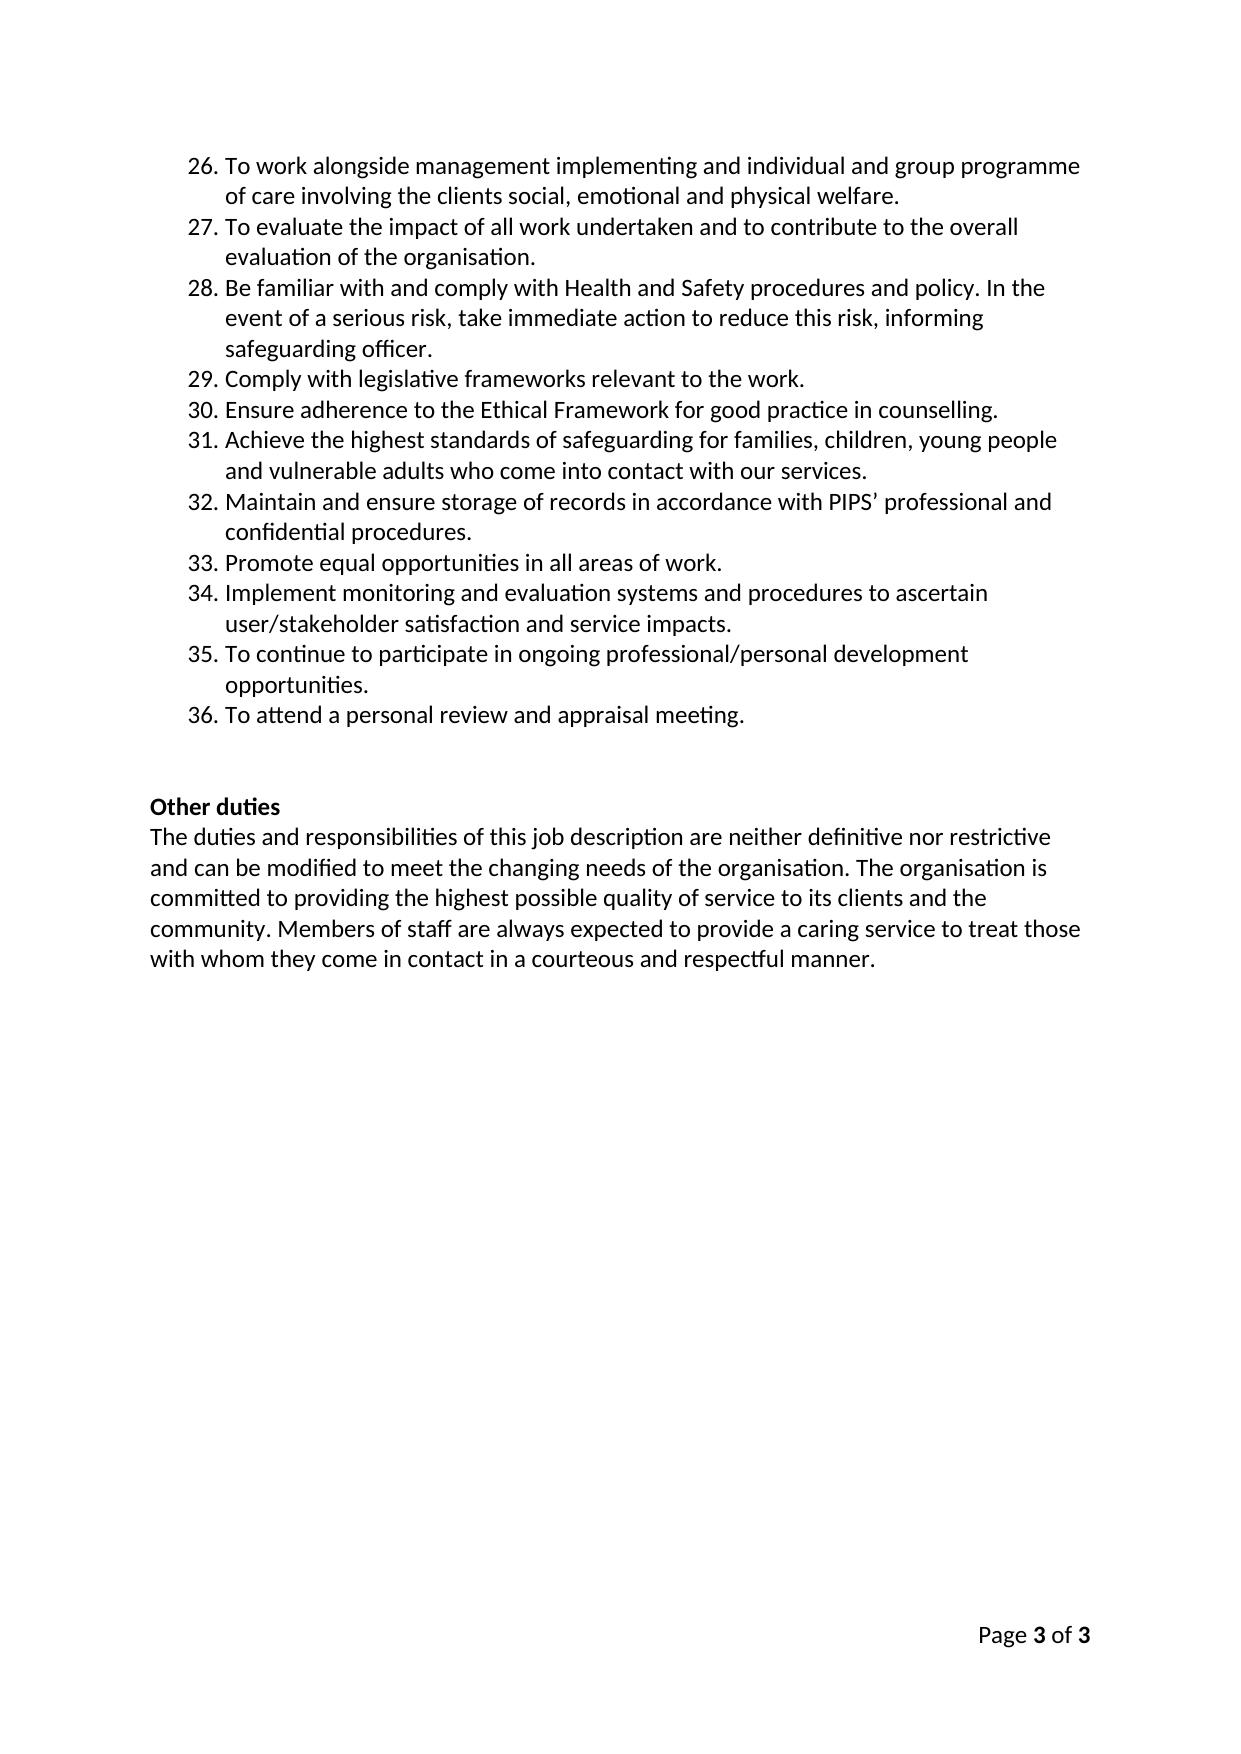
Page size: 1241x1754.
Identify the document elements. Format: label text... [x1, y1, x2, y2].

list To attend a personal review and appraisal meeting. [187, 699, 1090, 730]
list Ensure adherence to the Ethical Framework for good practice in counselling. [187, 394, 1090, 425]
list Comply with legislative frameworks relevant to the work. [187, 364, 1090, 394]
list Implement monitoring and evaluation systems and procedures to ascertain user/stakeholder satisfaction and service impacts. [187, 577, 1090, 638]
list Achieve the highest standards of safeguarding for families, children, young people and vulnerable adults who come into contact with our services. [187, 425, 1090, 486]
text Other duties [150, 791, 1090, 821]
text The duties and responsibilities of this job description are neither definitive nor restrictive and can be modified to meet the changing needs of the organisation. The organisation is committed to providing the highest possible quality of service to its clients and the community. Members of staff are always expected to provide a caring service to treat those with whom they come in contact in a courteous and respectful manner. [150, 821, 1090, 1035]
list Be familiar with and comply with Health and Safety procedures and policy. In the event of a serious risk, take immediate action to reduce this risk, informing safeguarding officer. [187, 272, 1090, 364]
list Promote equal opportunities in all areas of work. [187, 547, 1090, 577]
list To work alongside management implementing and individual and group programme of care involving the clients social, emotional and physical welfare. [187, 150, 1090, 211]
list To continue to participate in ongoing professional/personal development opportunities. [187, 638, 1090, 699]
list Maintain and ensure storage of records in accordance with PIPS’ professional and confidential procedures. [187, 486, 1090, 547]
list To evaluate the impact of all work undertaken and to contribute to the overall evaluation of the organisation. [187, 211, 1090, 272]
